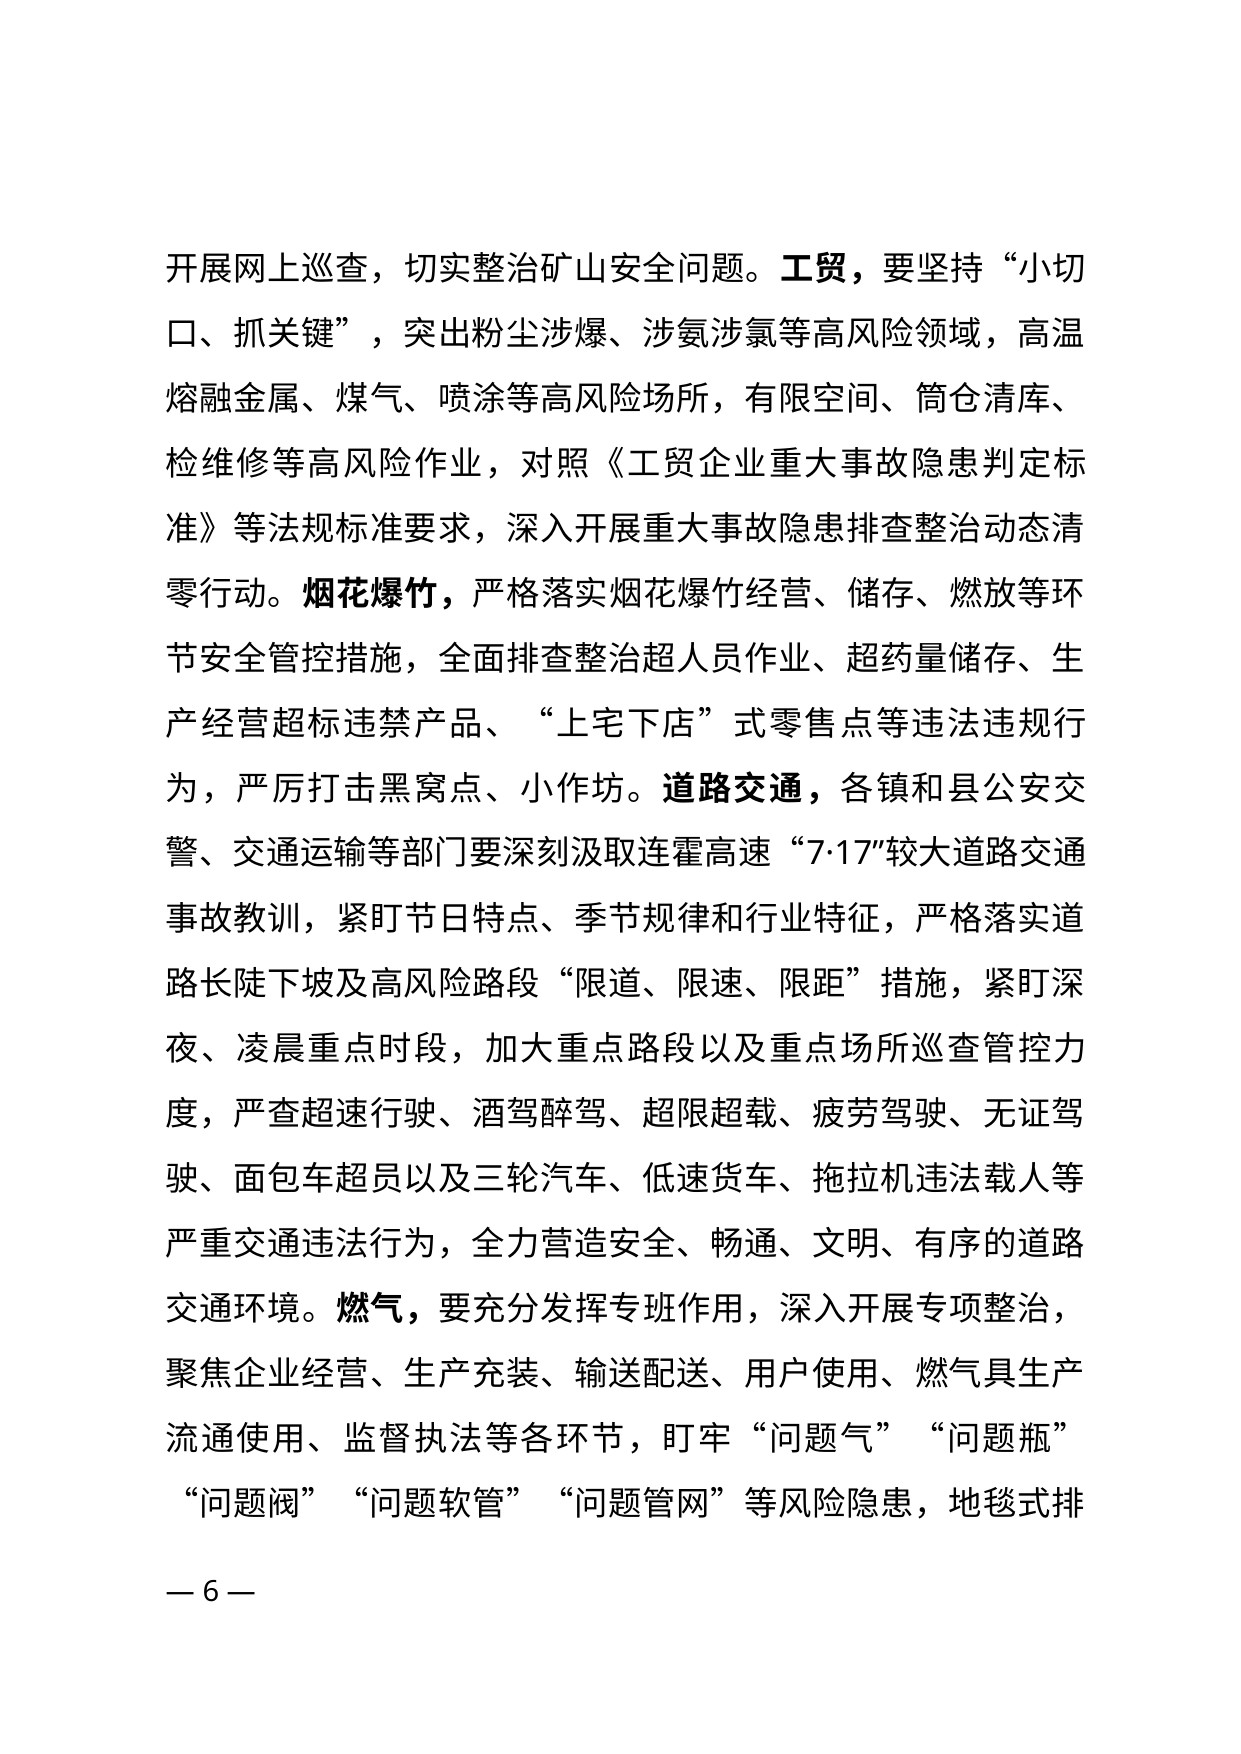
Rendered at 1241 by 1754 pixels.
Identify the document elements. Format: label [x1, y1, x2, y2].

list [165, 233, 1087, 1533]
